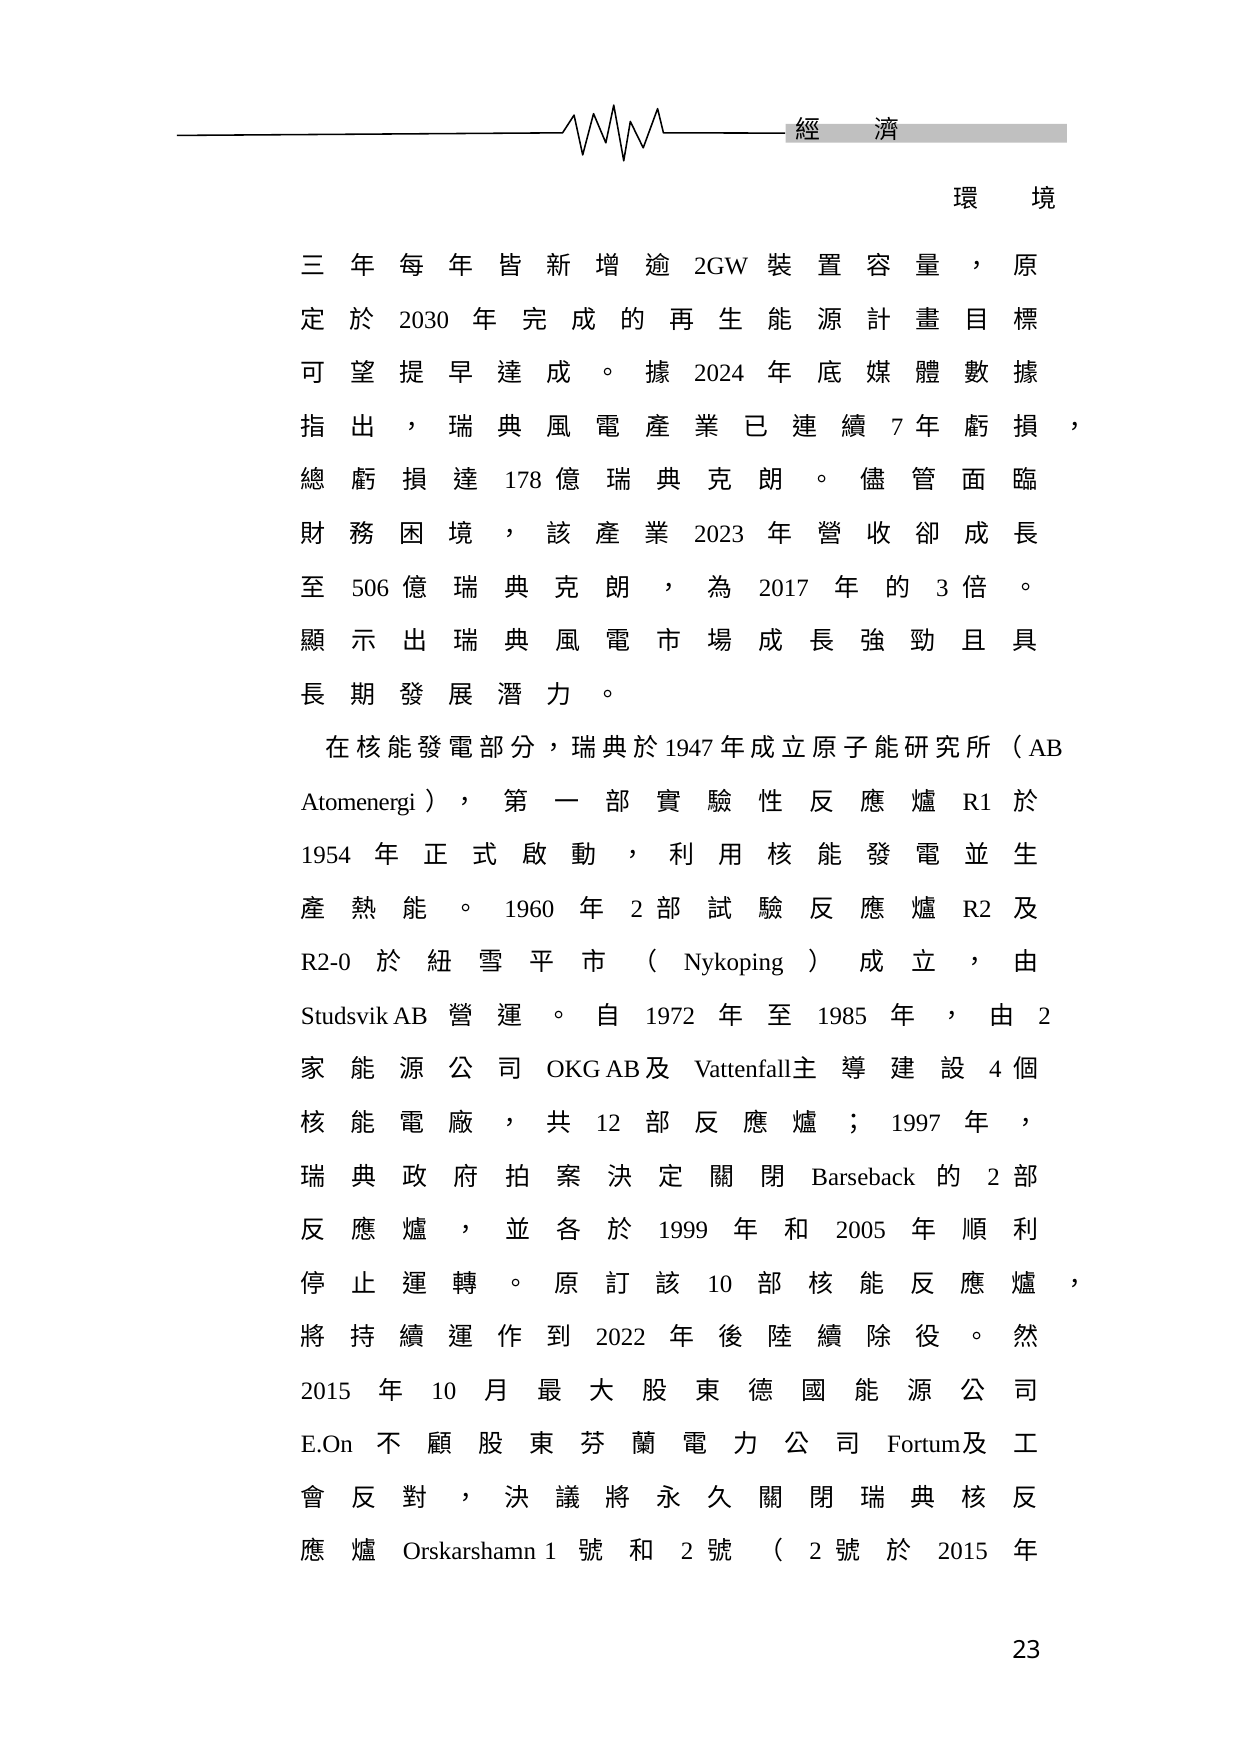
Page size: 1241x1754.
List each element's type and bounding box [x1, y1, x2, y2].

text [276, 237, 1063, 719]
text [276, 719, 1063, 1576]
